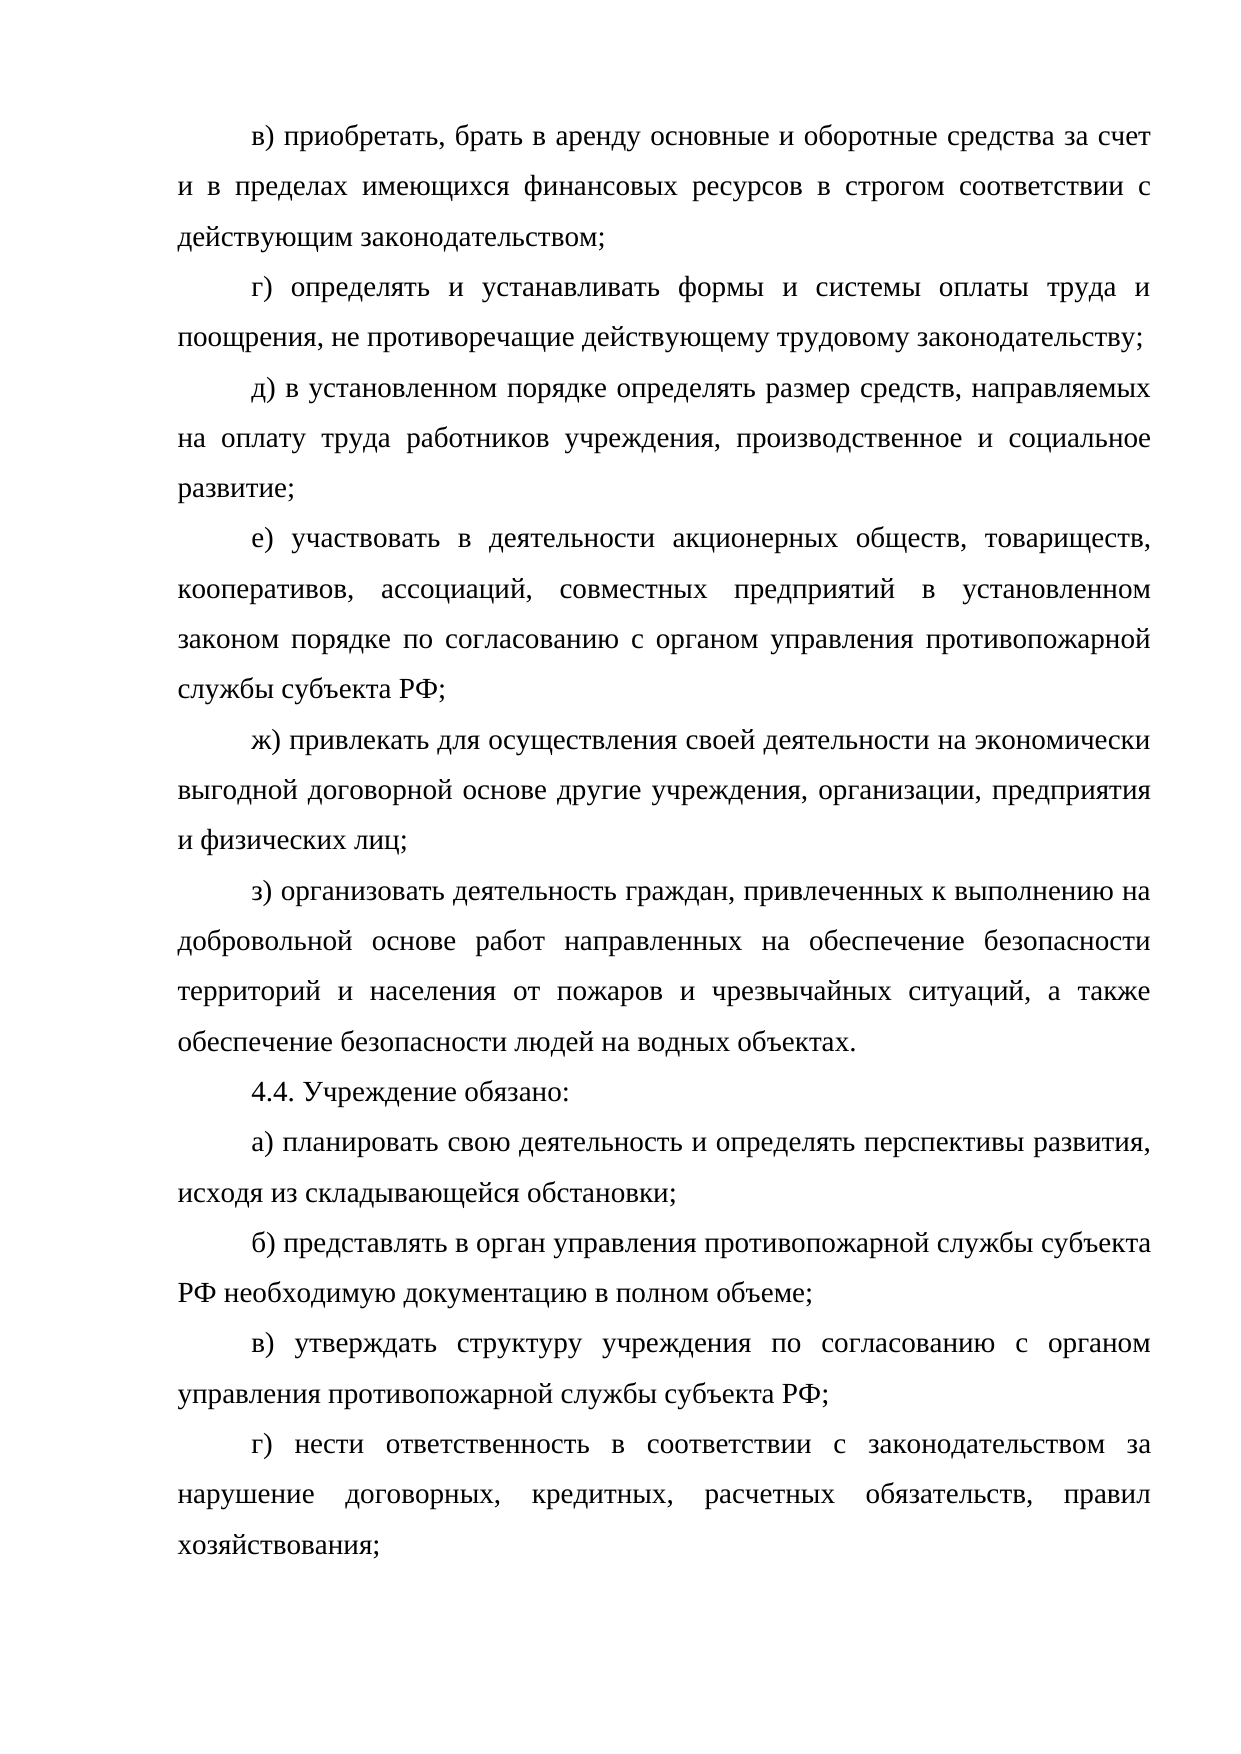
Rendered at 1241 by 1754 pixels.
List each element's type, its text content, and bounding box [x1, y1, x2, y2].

text д) в установленном порядке определять размер средств, направляемых на оплату труда работников учреждения, производственное и социальное развитие; [177, 370, 1152, 504]
text ж) привлекать для осуществления своей деятельности на экономически выгодной договорной основе другие учреждения, организации, предприятия и физических лиц; [177, 722, 1152, 856]
text е) участвовать в деятельности акционерных обществ, товариществ, кооперативов, ассоциаций, совместных предприятий в установленном законом порядке по согласованию с органом управления противопожарной службы субъекта РФ; [177, 521, 1152, 705]
text а) планировать свою деятельность и определять перспективы развития, исходя из складывающейся обстановки; [177, 1124, 1152, 1208]
text б) представлять в орган управления противопожарной службы субъекта РФ необходимую документацию в полном объеме; [177, 1225, 1152, 1309]
text 4.4. Учреждение обязано: [177, 1074, 1152, 1108]
text г) нести ответственность в соответствии с законодательством за нарушение договорных, кредитных, расчетных обязательств, правил хозяйствования; [177, 1426, 1152, 1560]
text з) организовать деятельность граждан, привлеченных к выполнению на добровольной основе работ направленных на обеспечение безопасности территорий и населения от пожаров и чрезвычайных ситуаций, а также обеспечение безопасности людей на водных объектах. [177, 873, 1152, 1057]
text г) определять и устанавливать формы и системы оплаты труда и поощрения, не противоречащие действующему трудовому законодательству; [177, 269, 1152, 353]
text в) приобретать, брать в аренду основные и оборотные средства за счет и в пределах имеющихся финансовых ресурсов в строгом соответствии с действующим законодательством; [177, 118, 1152, 252]
text в) утверждать структуру учреждения по согласованию с органом управления противопожарной службы субъекта РФ; [177, 1326, 1152, 1409]
